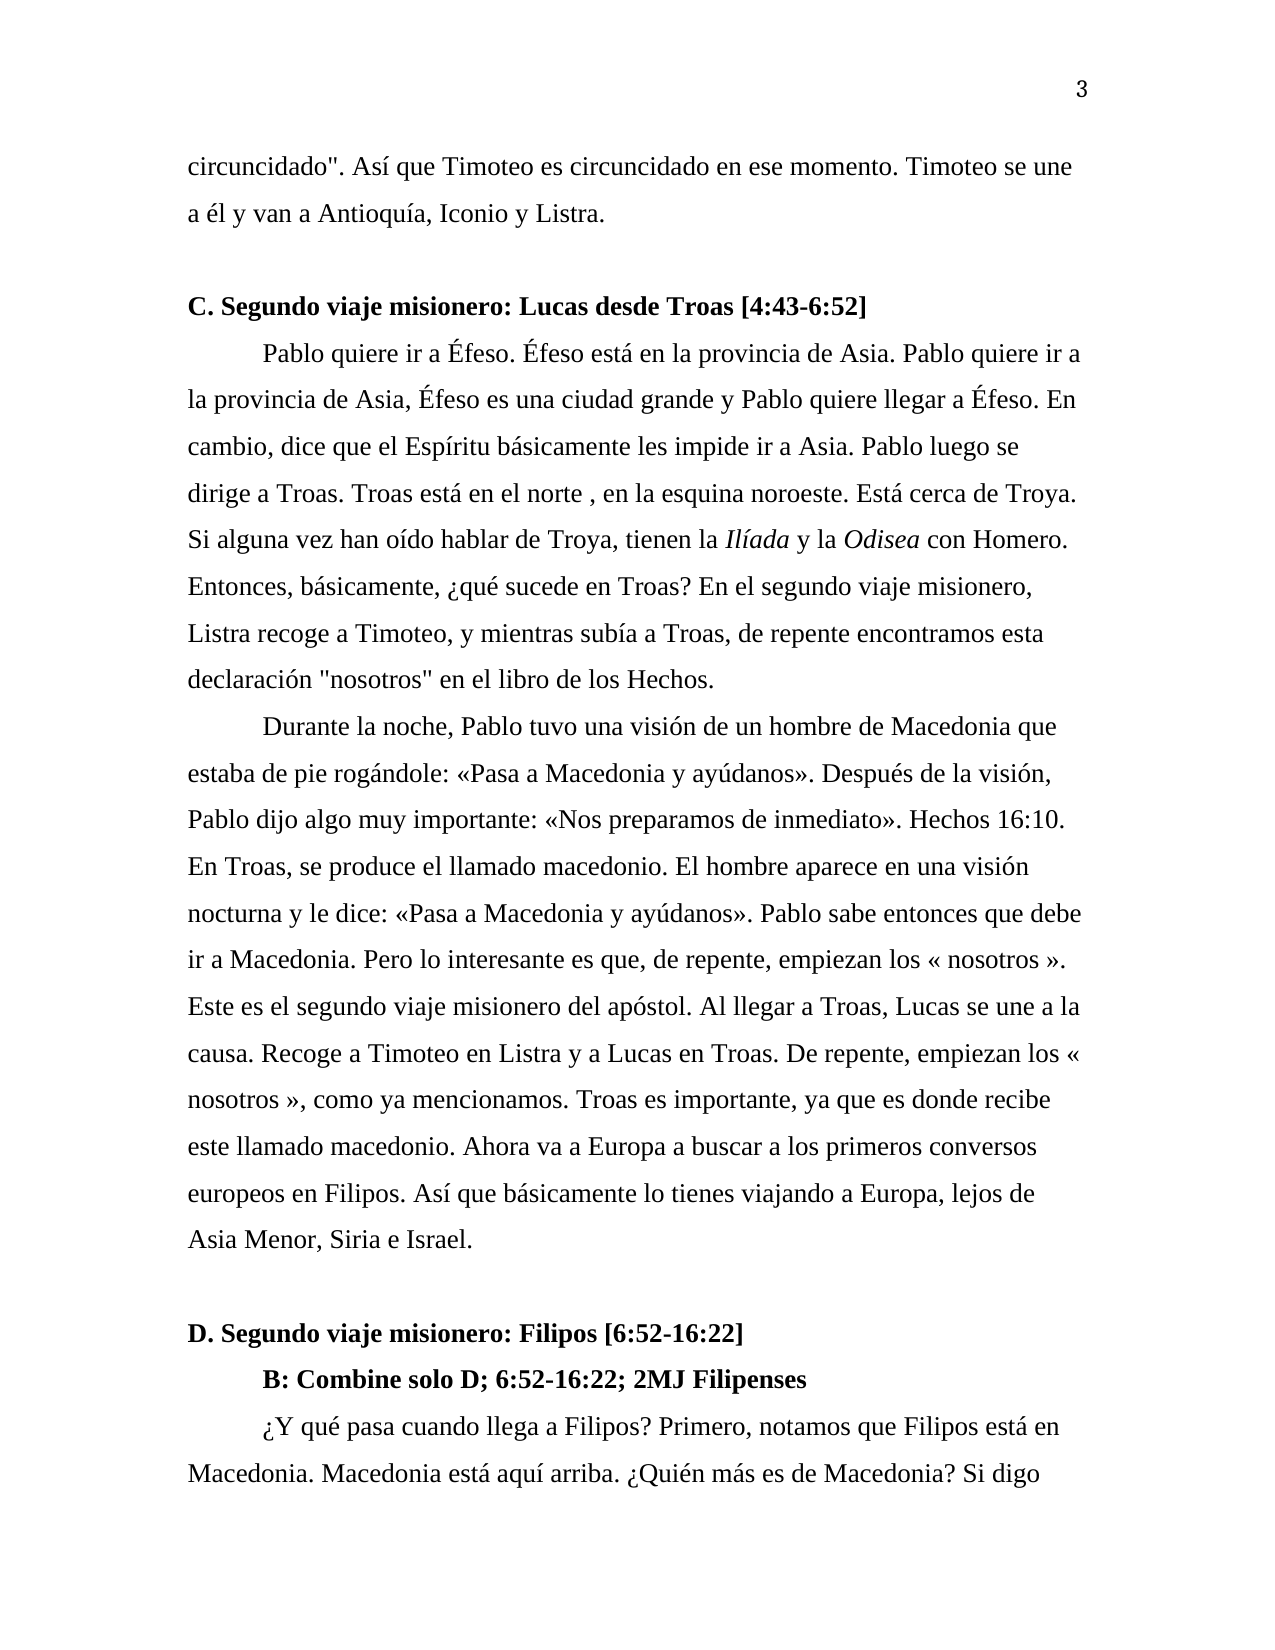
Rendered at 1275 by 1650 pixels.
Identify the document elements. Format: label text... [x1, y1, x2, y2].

text D. Segundo viaje misionero: Filipos [6:52-16:22] B: Combine solo D; 6:52-16:22; 2MJ Filipenses [187, 1270, 1087, 1394]
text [187, 150, 1087, 1254]
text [187, 1410, 1087, 1488]
